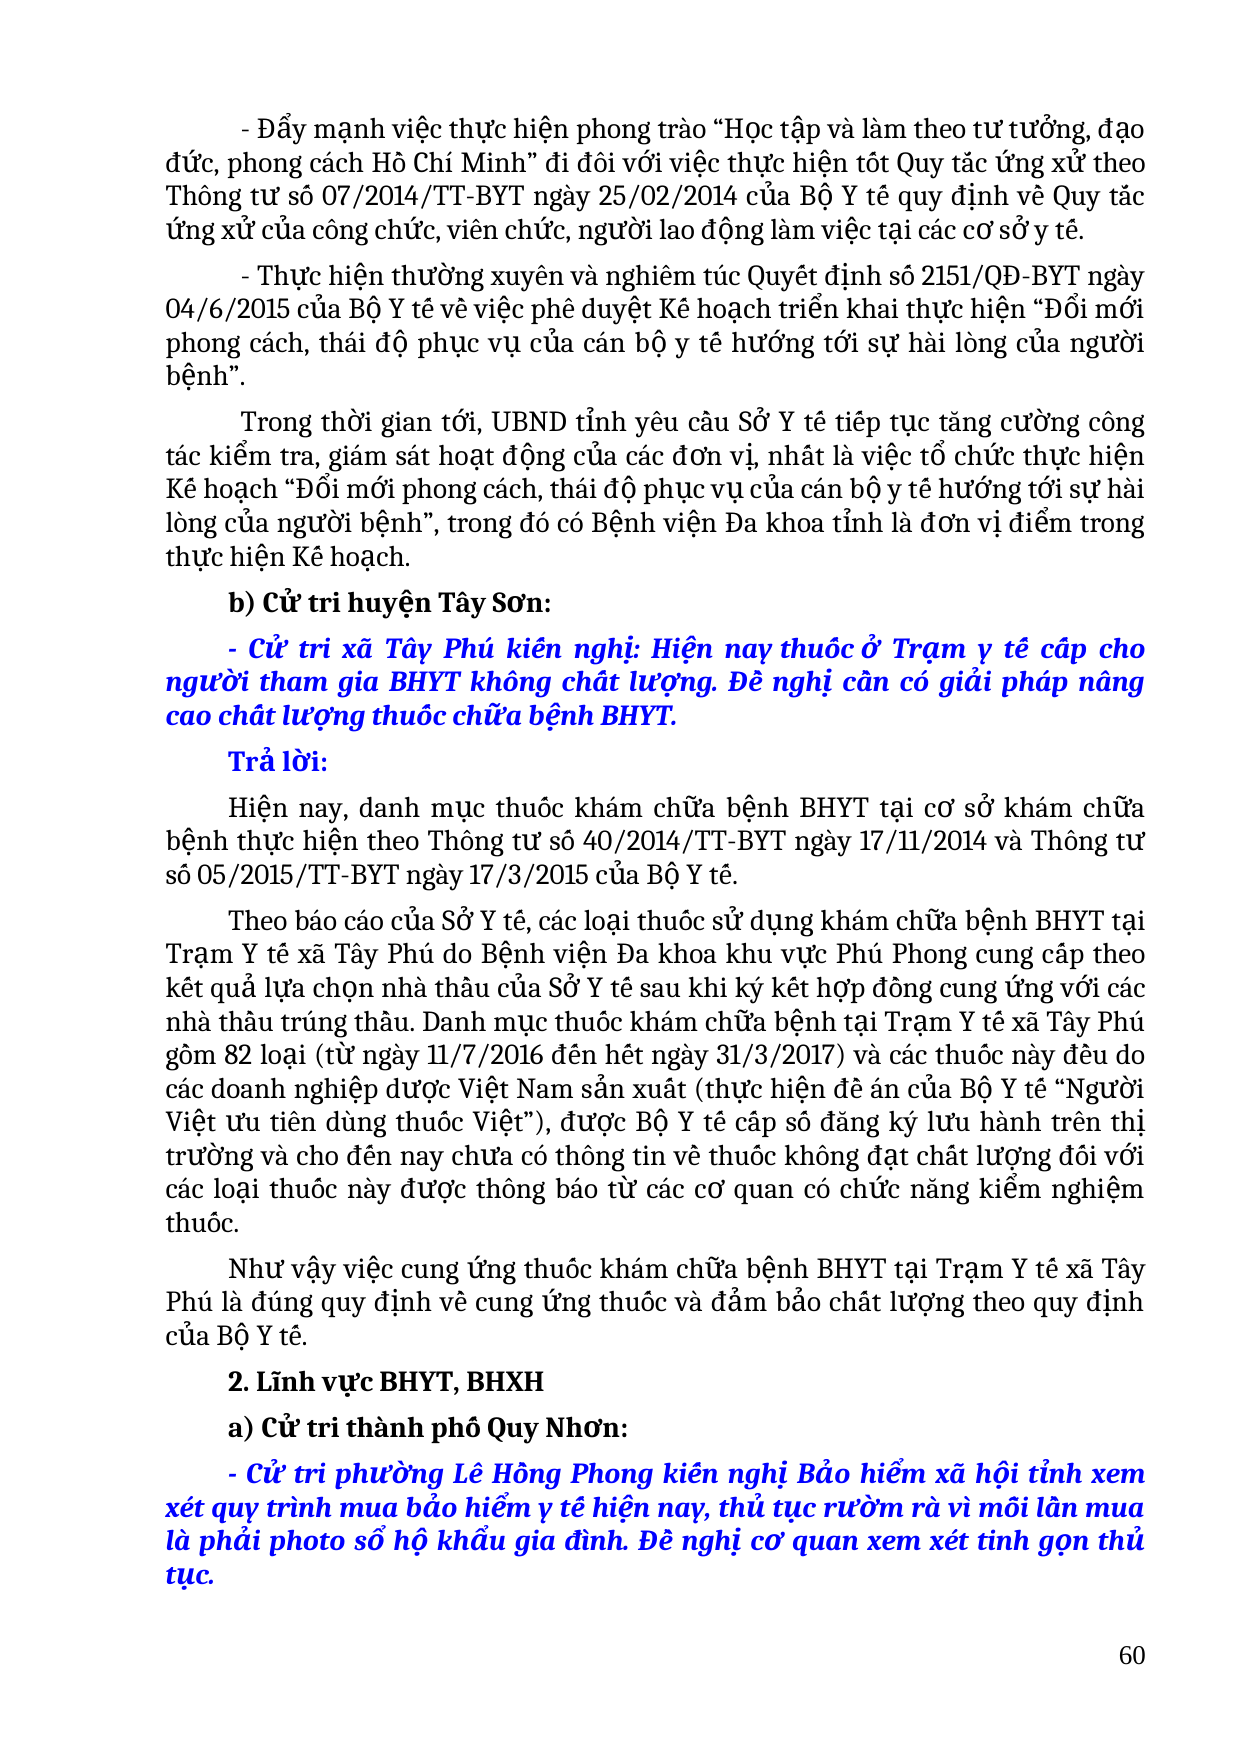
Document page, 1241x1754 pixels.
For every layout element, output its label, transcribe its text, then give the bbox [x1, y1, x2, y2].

text Trả lời: [165, 745, 1146, 778]
text b) Cử tri huyện Tây Sơn: [165, 586, 1146, 619]
text Trong thời gian tới, UBND tỉnh yêu cầu Sở Y tế tiếp tục tăng cường công tác kiểm tra, giám sát hoạt động của các đơn vị, nhất là việc tổ chức thực hiện Kế hoạch “Đổi mới phong cách, thái độ phục vụ của cán bộ y tế hướng tới sự hài lòng của người bệnh”, trong đó có Bệnh viện Đa khoa tỉnh là đơn vị điểm trong thực hiện Kế hoạch. [165, 406, 1146, 573]
text a) Cử tri thành phố Quy Nhơn: [165, 1411, 1146, 1445]
text Như vậy việc cung ứng thuốc khám chữa bệnh BHYT tại Trạm Y tế xã Tây Phú là đúng quy định về cung ứng thuốc và đảm bảo chất lượng theo quy định của Bộ Y tế. [165, 1252, 1146, 1353]
text - Thực hiện thường xuyên và nghiêm túc Quyết định số 2151/QĐ-BYT ngày 04/6/2015 của Bộ Y tế về việc phê duyệt Kế hoạch triển khai thực hiện “Đổi mới phong cách, thái độ phục vụ của cán bộ y tế hướng tới sự hài lòng của người bệnh”. [165, 259, 1146, 393]
text Hiện nay, danh mục thuốc khám chữa bệnh BHYT tại cơ sở khám chữa bệnh thực hiện theo Thông tư số 40/2014/TT-BYT ngày 17/11/2014 và Thông tư số 05/2015/TT-BYT ngày 17/3/2015 của Bộ Y tế. [165, 791, 1146, 892]
text - Cử tri phường Lê Hồng Phong kiến nghị Bảo hiểm xã hội tỉnh xem xét quy trình mua bảo hiểm y tế hiện nay, thủ tục rườm rà vì mỗi lần mua là phải photo sổ hộ khẩu gia đình. Đề nghị cơ quan xem xét tinh gọn thủ tục. [165, 1457, 1146, 1591]
text 2. Lĩnh vực BHYT, BHXH [165, 1365, 1146, 1399]
text - Đẩy mạnh việc thực hiện phong trào “Học tập và làm theo tư tưởng, đạo đức, phong cách Hồ Chí Minh” đi đôi với việc thực hiện tốt Quy tắc ứng xử theo Thông tư số 07/2014/TT-BYT ngày 25/02/2014 của Bộ Y tế quy định về Quy tắc ứng xử của công chức, viên chức, người lao động làm việc tại các cơ sở y tế. [165, 112, 1146, 246]
text Theo báo cáo của Sở Y tế, các loại thuốc sử dụng khám chữa bệnh BHYT tại Trạm Y tế xã Tây Phú do Bệnh viện Đa khoa khu vực Phú Phong cung cấp theo kết quả lựa chọn nhà thầu của Sở Y tế sau khi ký kết hợp đồng cung ứng với các nhà thầu trúng thầu. Danh mục thuốc khám chữa bệnh tại Trạm Y tế xã Tây Phú gồm 82 loại (từ ngày 11/7/2016 đến hết ngày 31/3/2017) và các thuốc này đều do các doanh nghiệp dược Việt Nam sản xuất (thực hiện đề án của Bộ Y tế “Người Việt ưu tiên dùng thuốc Việt”), được Bộ Y tế cấp số đăng ký lưu hành trên thị trường và cho đến nay chưa có thông tin về thuốc không đạt chất lượng đối với các loại thuốc này được thông báo từ các cơ quan có chức năng kiểm nghiệm thuốc. [165, 904, 1146, 1239]
text - Cử tri xã Tây Phú kiến nghị: Hiện nay thuốc ở Trạm y tế cấp cho người tham gia BHYT không chất lượng. Đề nghị cần có giải pháp nâng cao chất lượng thuốc chữa bệnh BHYT. [165, 632, 1146, 732]
